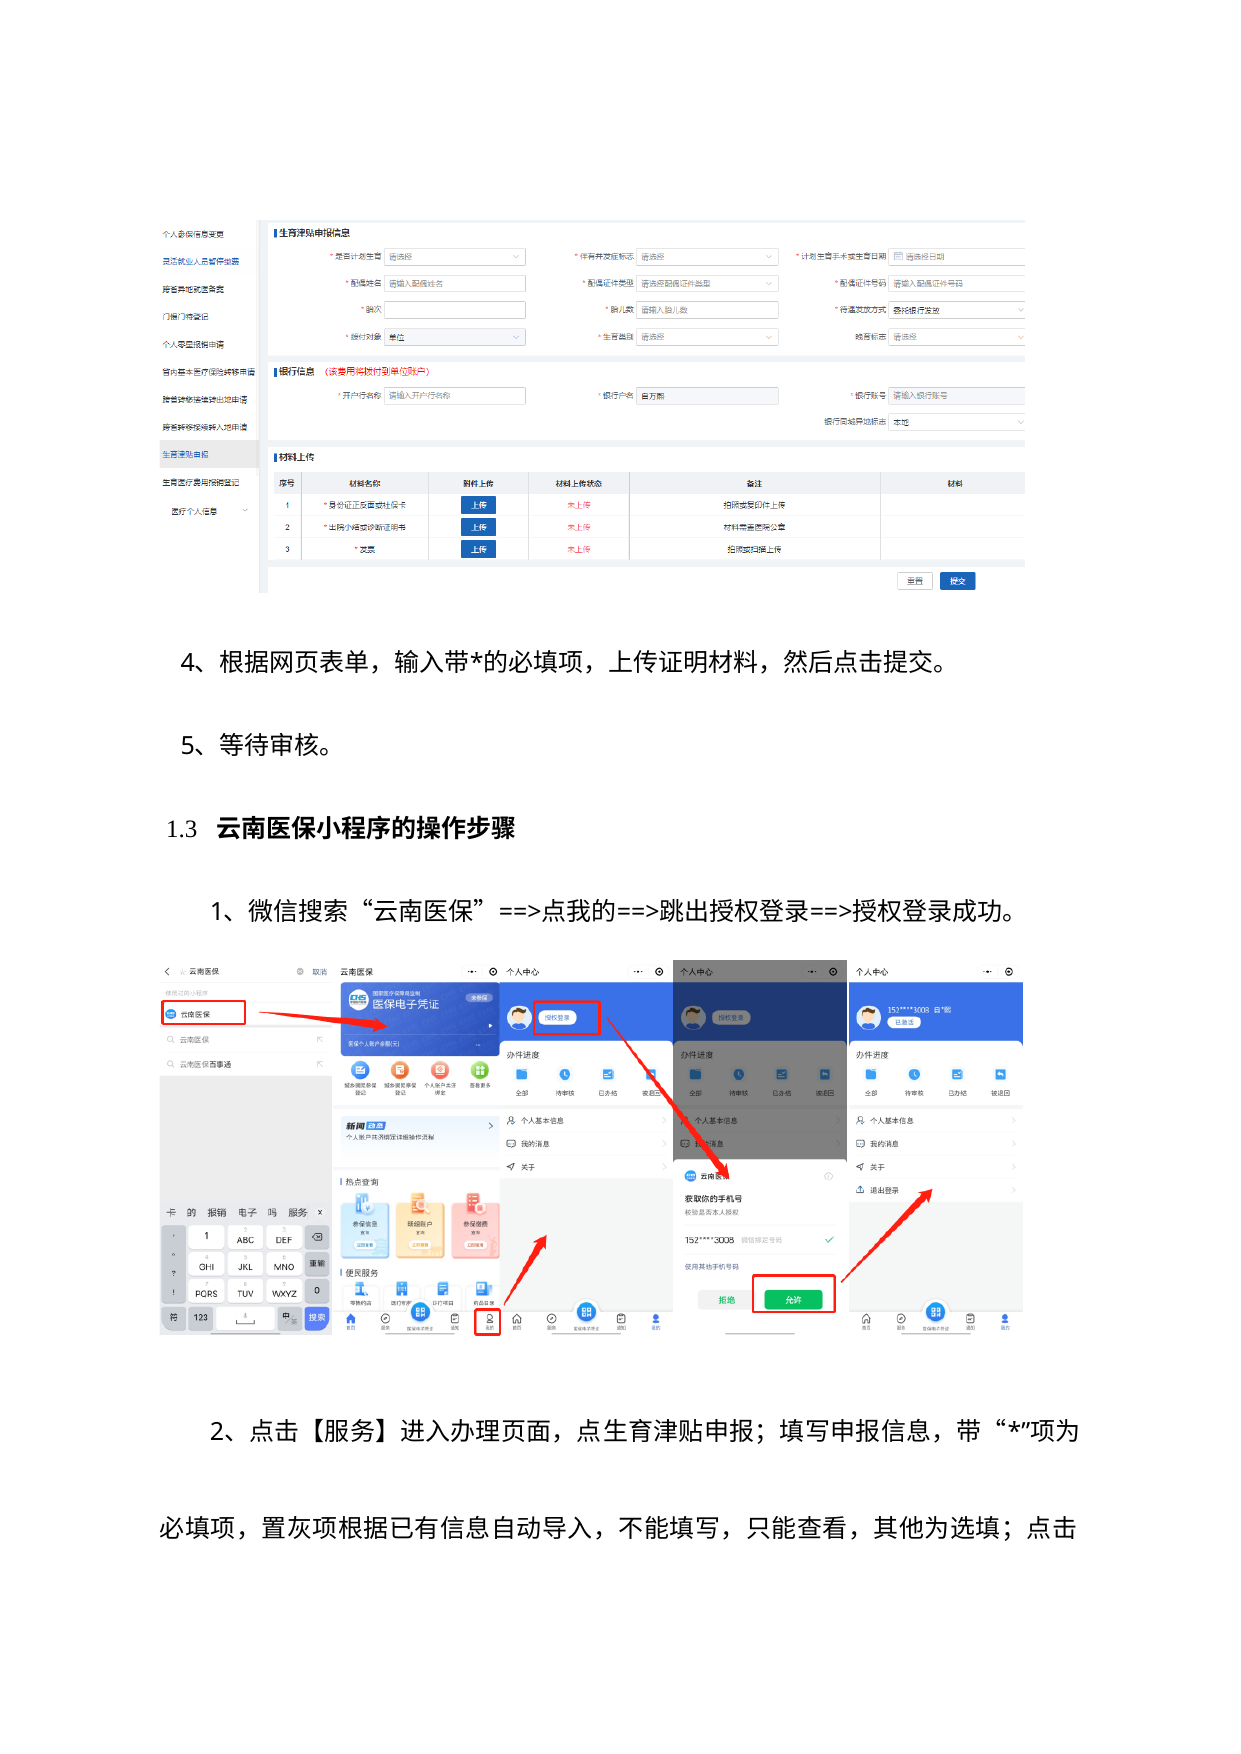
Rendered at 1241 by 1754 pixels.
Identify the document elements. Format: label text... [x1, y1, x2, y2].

text 4、根据网页表单，输入带*的必填项，上传证明材料，然后点击提交。 [159, 628, 1081, 693]
text 1、微信搜索“云南医保”==>点我的==>跳出授权登录==>授权登录成功。 [159, 877, 1081, 942]
picture [159, 960, 1024, 1365]
text 1.3 云南医保小程序的操作步骤 [159, 794, 1081, 859]
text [159, 1397, 1081, 1559]
text 5、等待审核。 [159, 711, 1081, 776]
picture [159, 220, 1025, 593]
